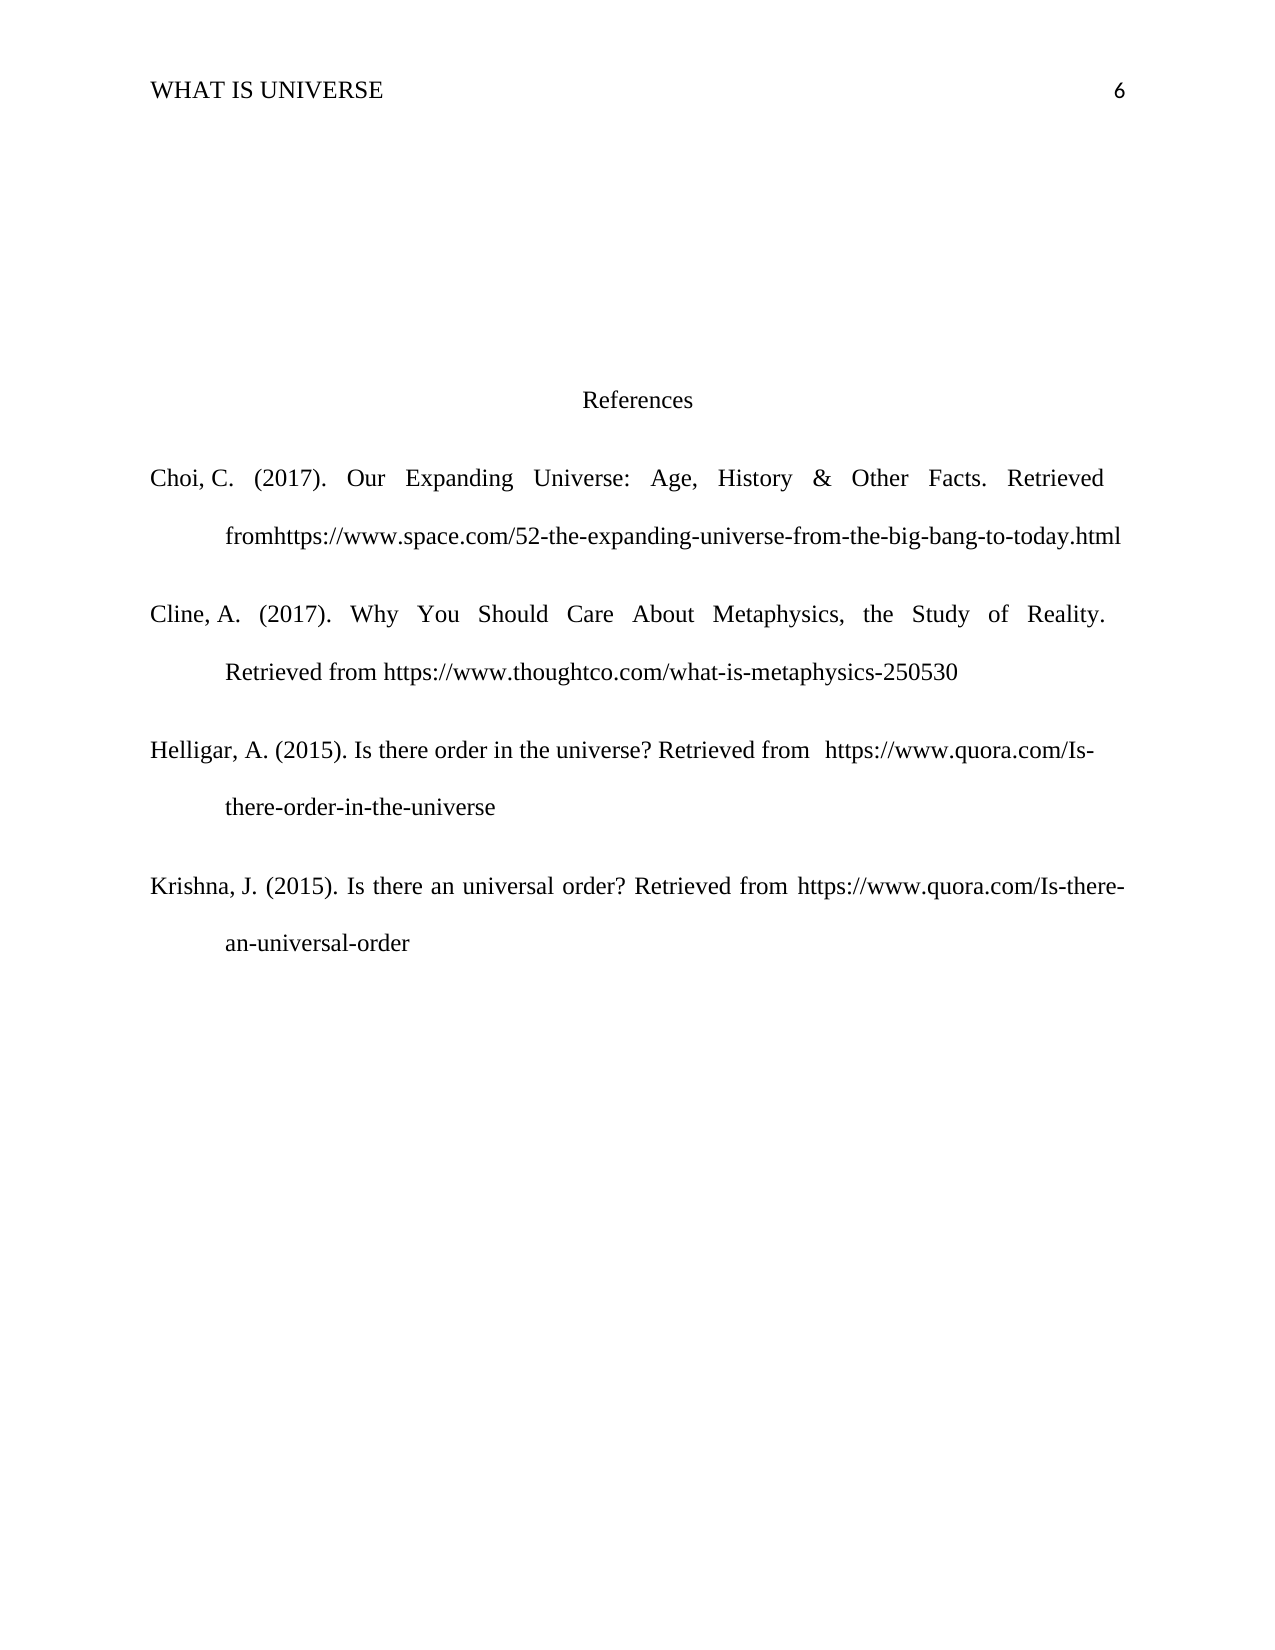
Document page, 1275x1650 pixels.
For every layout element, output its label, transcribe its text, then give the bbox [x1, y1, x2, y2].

text Helligar, A. (2015). Is there order in the universe? Retrieved from https://www.quora.com/Is- there-order-in-the-universe [150, 735, 1125, 821]
text Krishna, J. (2015). Is there an universal order? Retrieved from https://www.quora.com/Is-there- an-universal-order [150, 899, 1125, 957]
text Choi, C. (2017). Our Expanding Universe: Age, History & Other Facts. Retrieved fromhttps://www.space.com/52-the-expanding-universe-from-the-big-bang-to-today.html [150, 463, 1125, 549]
text Cline, A. (2017). Why You Should Care About Metaphysics, the Study of Reality. Retrieved from https://www.thoughtco.com/what-is-metaphysics-250530 [150, 599, 1125, 685]
text References [150, 385, 1125, 414]
